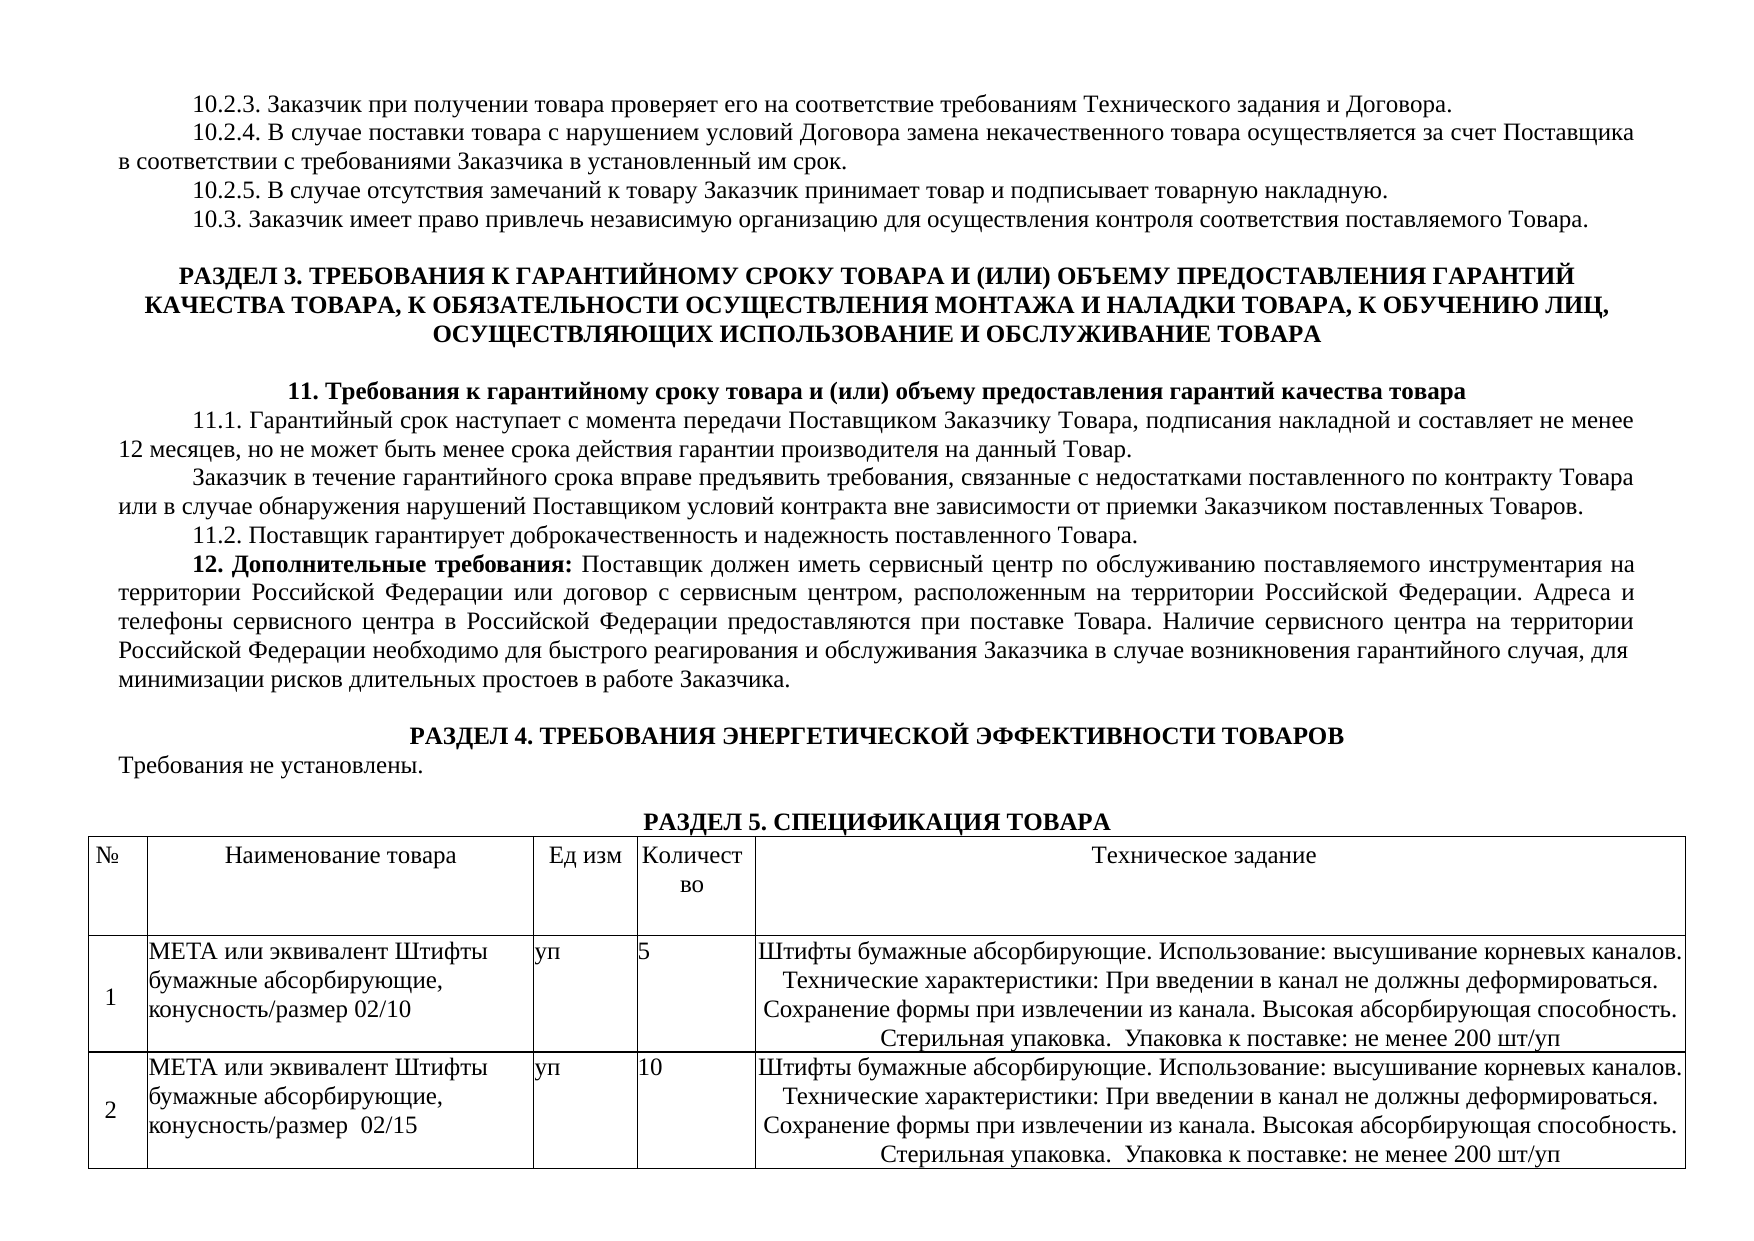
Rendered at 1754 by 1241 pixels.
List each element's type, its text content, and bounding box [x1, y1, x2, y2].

text Требования не установлены. [118, 750, 1636, 779]
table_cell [756, 1053, 1685, 1167]
text 12. Дополнительные требования: Поставщик должен иметь сервисный центр по обслуживанию поставляемого инструментария на территории Российской Федерации или договор с сервисным центром, расположенным на территории Российской Федерации. Адреса и телефоны сервисного центра в Российской Федерации предоставляются при поставке Товара. Наличие сервисного центра на территории Российской Федерации необходимо для быстрого реагирования и обслуживания Заказчика в случае возникновения гарантийного случая, для минимизации рисков длительных простоев в работе Заказчика. [118, 549, 1636, 692]
table_cell 10 [638, 1053, 755, 1167]
text 11.2. Поставщик гарантирует доброкачественность и надежность поставленного Товара. [118, 520, 1636, 549]
text 10.2.5. В случае отсутствия замечаний к товару Заказчик принимает товар и подписывает товарную накладную. [118, 175, 1636, 204]
text Заказчик в течение гарантийного срока вправе предъявить требования, связанные с недостатками поставленного по контракту Товара или в случае обнаружения нарушений Поставщиком условий контракта вне зависимости от приемки Заказчиком поставленных Товаров. [118, 462, 1636, 520]
text РАЗДЕЛ 5. СПЕЦИФИКАЦИЯ ТОВАРА [118, 807, 1636, 836]
table_cell уп [534, 936, 637, 1051]
table_cell уп [534, 1053, 637, 1167]
table_header Ед изм [534, 837, 637, 935]
table_cell 1 [89, 936, 147, 1051]
table_cell 2 [89, 1053, 147, 1167]
text 10.2.4. В случае поставки товара с нарушением условий Договора замена некачественного товара осуществляется за счет Поставщика в соответствии с требованиями Заказчика в установленный им срок. [118, 117, 1636, 175]
table_header № [89, 837, 147, 935]
table_cell МЕТА или эквивалент Штифты бумажные абсорбирующие, конусность/размер 02/15 [148, 1053, 533, 1167]
text РАЗДЕЛ 3. ТРЕБОВАНИЯ К ГАРАНТИЙНОМУ СРОКУ ТОВАРА И (ИЛИ) ОБЪЕМУ ПРЕДОСТАВЛЕНИЯ ГАРАНТИЙ КАЧЕСТВА ТОВАРА, К ОБЯЗАТЕЛЬНОСТИ ОСУЩЕСТВЛЕНИЯ МОНТАЖА И НАЛАДКИ ТОВАРА, К ОБУЧЕНИЮ ЛИЦ, ОСУЩЕСТВЛЯЮЩИХ ИСПОЛЬЗОВАНИЕ И ОБСЛУЖИВАНИЕ ТОВАРА [118, 261, 1636, 347]
table_cell 5 [638, 936, 755, 1051]
table_header Наименование товара [148, 837, 533, 935]
text 10.3. Заказчик имеет право привлечь независимую организацию для осуществления контроля соответствия поставляемого Товара. [118, 204, 1636, 232]
text 11. Требования к гарантийному сроку товара и (или) объему предоставления гарантий качества товара [118, 376, 1636, 405]
table_header Техническое задание [756, 837, 1685, 935]
text 10.2.3. Заказчик при получении товара проверяет его на соответствие требованиям Технического задания и Договора. [118, 89, 1636, 117]
text 11.1. Гарантийный срок наступает с момента передачи Поставщиком Заказчику Товара, подписания накладной и составляет не менее 12 месяцев, но не может быть менее срока действия гарантии производителя на данный Товар. [118, 405, 1636, 462]
text РАЗДЕЛ 4. ТРЕБОВАНИЯ ЭНЕРГЕТИЧЕСКОЙ ЭФФЕКТИВНОСТИ ТОВАРОВ [118, 721, 1636, 750]
table_header Количество [638, 837, 755, 935]
table_cell МЕТА или эквивалент Штифты бумажные абсорбирующие, конусность/размер 02/10 [148, 936, 533, 1051]
